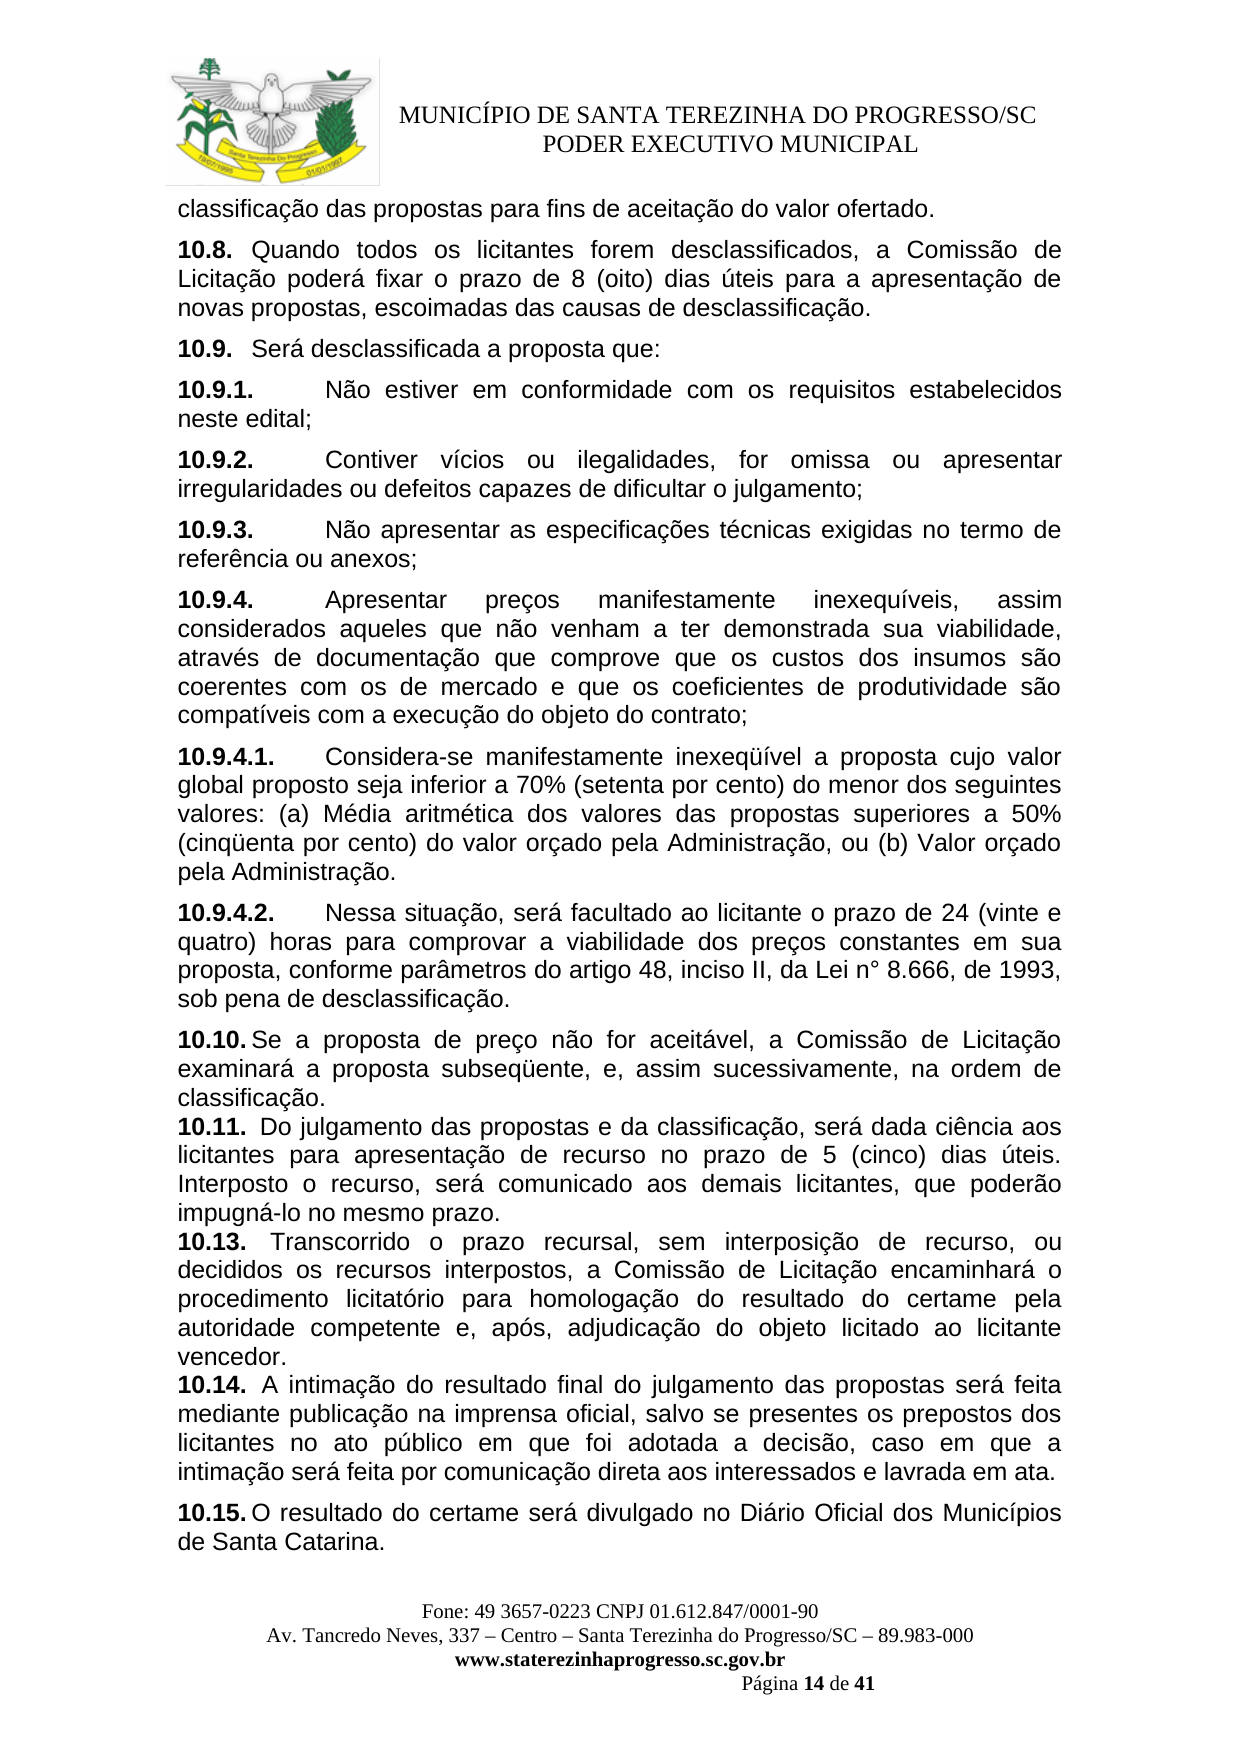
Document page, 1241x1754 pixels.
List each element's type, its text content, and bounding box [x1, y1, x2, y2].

list Havendo sorteio para definir a colocação, será elaborada a nova classificação das propostas para fins de aceitação do valor ofertado. [177, 194, 1063, 223]
list Do julgamento das propostas e da classificação, será dada ciência aos licitantes para apresentação de recurso no prazo de 5 (cinco) dias úteis. Interposto o recurso, será comunicado aos demais licitantes, que poderão impugná-lo no mesmo prazo. [177, 1111, 1063, 1226]
list Transcorrido o prazo recursal, sem interposição de recurso, ou decididos os recursos interpostos, a Comissão de Licitação encaminhará o procedimento licitatório para homologação do resultado do certame pela autoridade competente e, após, adjudicação do objeto licitado ao licitante vencedor. [177, 1226, 1063, 1370]
list Apresentar preços manifestamente inexequíveis, assim considerados aqueles que não venham a ter demonstrada sua viabilidade, através de documentação que comprove que os custos dos insumos são coerentes com os de mercado e que os coeficientes de produtividade são compatíveis com a execução do objeto do contrato; [177, 585, 1063, 729]
list Será desclassificada a proposta que: [177, 334, 1063, 363]
list O resultado do certame será divulgado no Diário Oficial dos Municípios de Santa Catarina. [177, 1498, 1063, 1555]
list Não apresentar as especificações técnicas exigidas no termo de referência ou anexos; [177, 515, 1063, 573]
list Não estiver em conformidade com os requisitos estabelecidos neste edital; [177, 375, 1063, 433]
list Se a proposta de preço não for aceitável, a Comissão de Licitação examinará a proposta subseqüente, e, assim sucessivamente, na ordem de classificação. [177, 1025, 1063, 1111]
list Considera-se manifestamente inexeqüível a proposta cujo valor global proposto seja inferior a 70% (setenta por cento) do menor dos seguintes valores: (a) Média aritmética dos valores das propostas superiores a 50% (cinqüenta por cento) do valor orçado pela Administração, ou (b) Valor orçado pela Administração. [177, 741, 1063, 885]
picture [165, 58, 381, 187]
list A intimação do resultado final do julgamento das propostas será feita mediante publicação na imprensa oficial, salvo se presentes os prepostos dos licitantes no ato público em que foi adotada a decisão, caso em que a intimação será feita por comunicação direta aos interessados e lavrada em ata. [177, 1370, 1063, 1485]
list Contiver vícios ou ilegalidades, for omissa ou apresentar irregularidades ou defeitos capazes de dificultar o julgamento; [177, 445, 1063, 503]
list Quando todos os licitantes forem desclassificados, a Comissão de Licitação poderá fixar o prazo de 8 (oito) dias úteis para a apresentação de novas propostas, escoimadas das causas de desclassificação. [177, 235, 1063, 321]
list Nessa situação, será facultado ao licitante o prazo de 24 (vinte e quatro) horas para comprovar a viabilidade dos preços constantes em sua proposta, conforme parâmetros do artigo 48, inciso II, da Lei n° 8.666, de 1993, sob pena de desclassificação. [177, 898, 1063, 1013]
